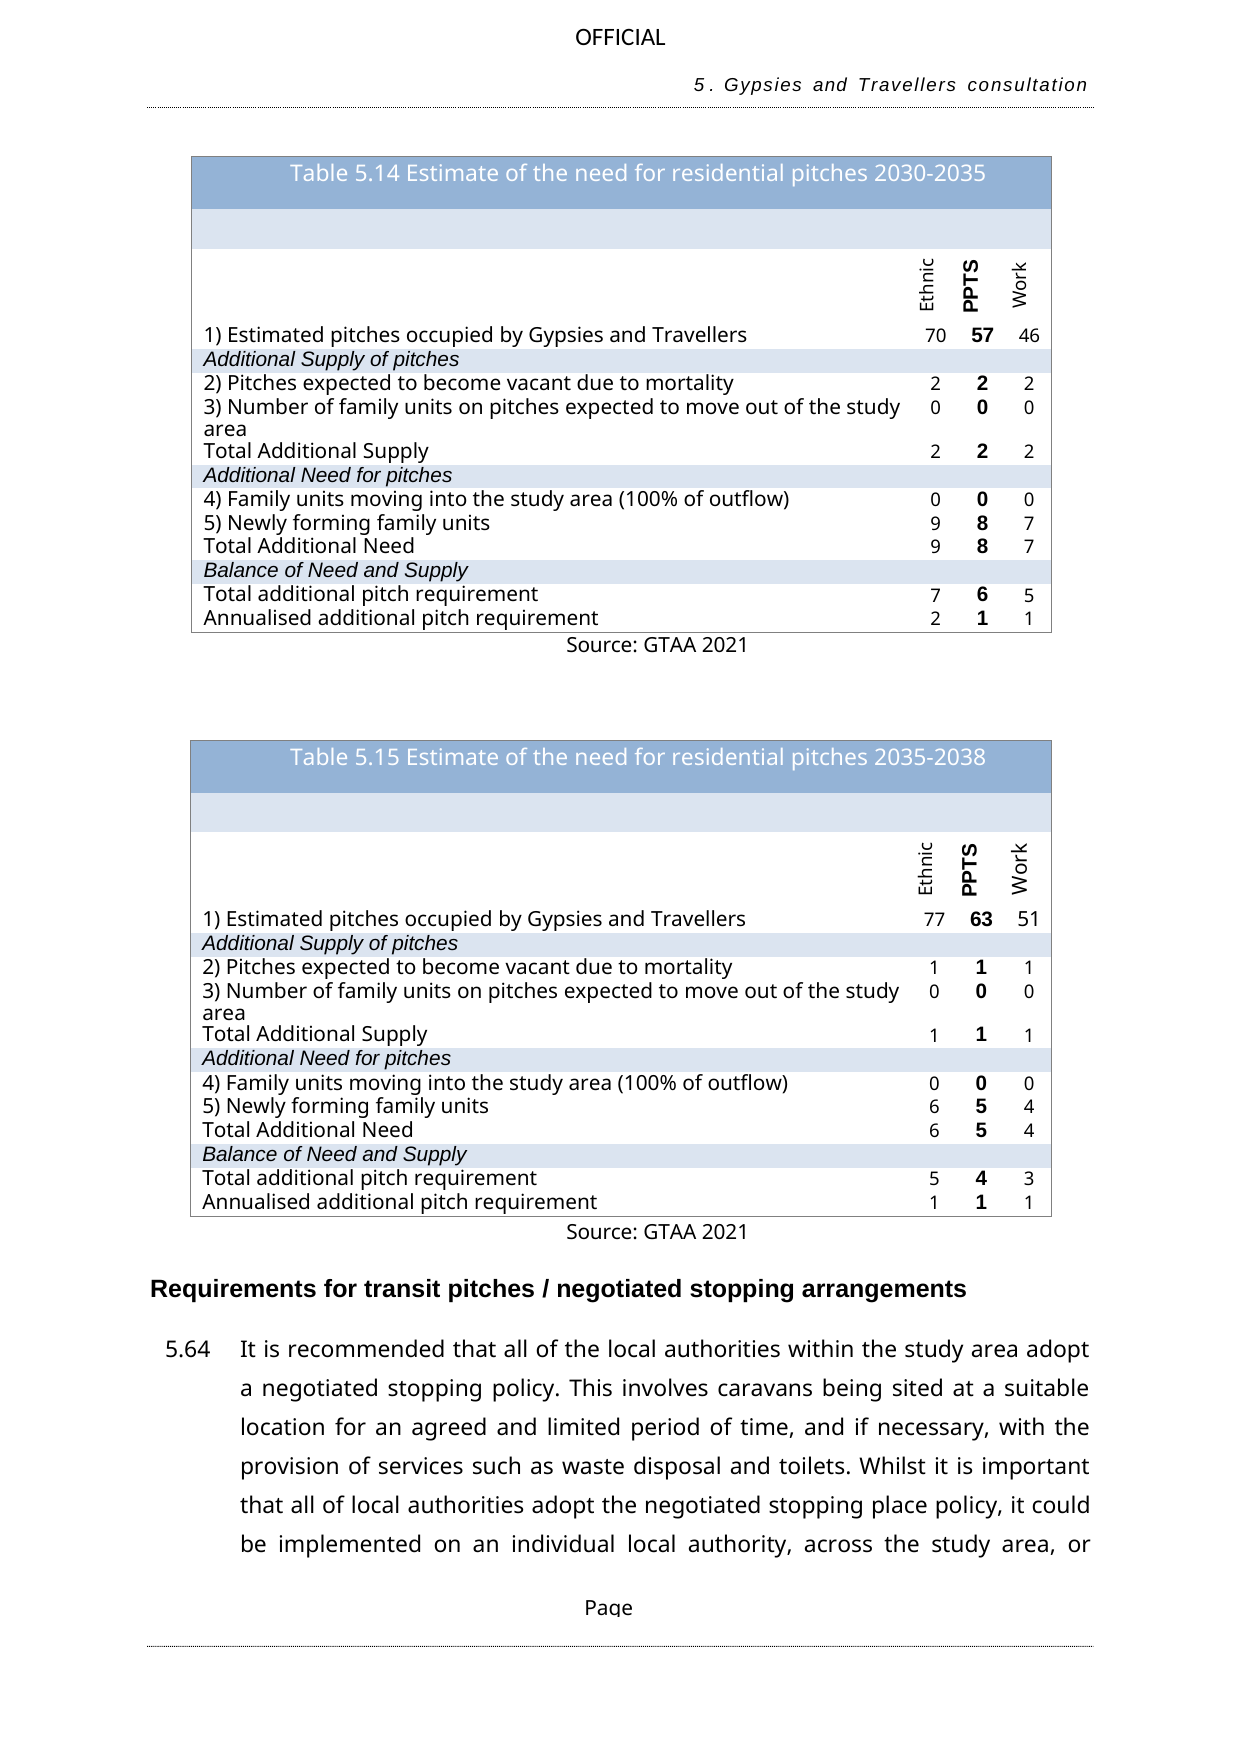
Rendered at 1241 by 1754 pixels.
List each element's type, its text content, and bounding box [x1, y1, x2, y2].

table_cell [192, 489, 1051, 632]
text Source: GTAA 2021 [149, 1217, 1166, 1245]
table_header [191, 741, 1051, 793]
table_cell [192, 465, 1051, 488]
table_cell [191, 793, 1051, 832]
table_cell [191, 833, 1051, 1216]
subtitle Requirements for transit pitches / negotiated stopping arrangements [150, 1274, 1186, 1303]
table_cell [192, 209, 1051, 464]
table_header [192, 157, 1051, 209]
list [165, 1333, 1091, 1559]
text Source: GTAA 2021 [149, 633, 1166, 657]
